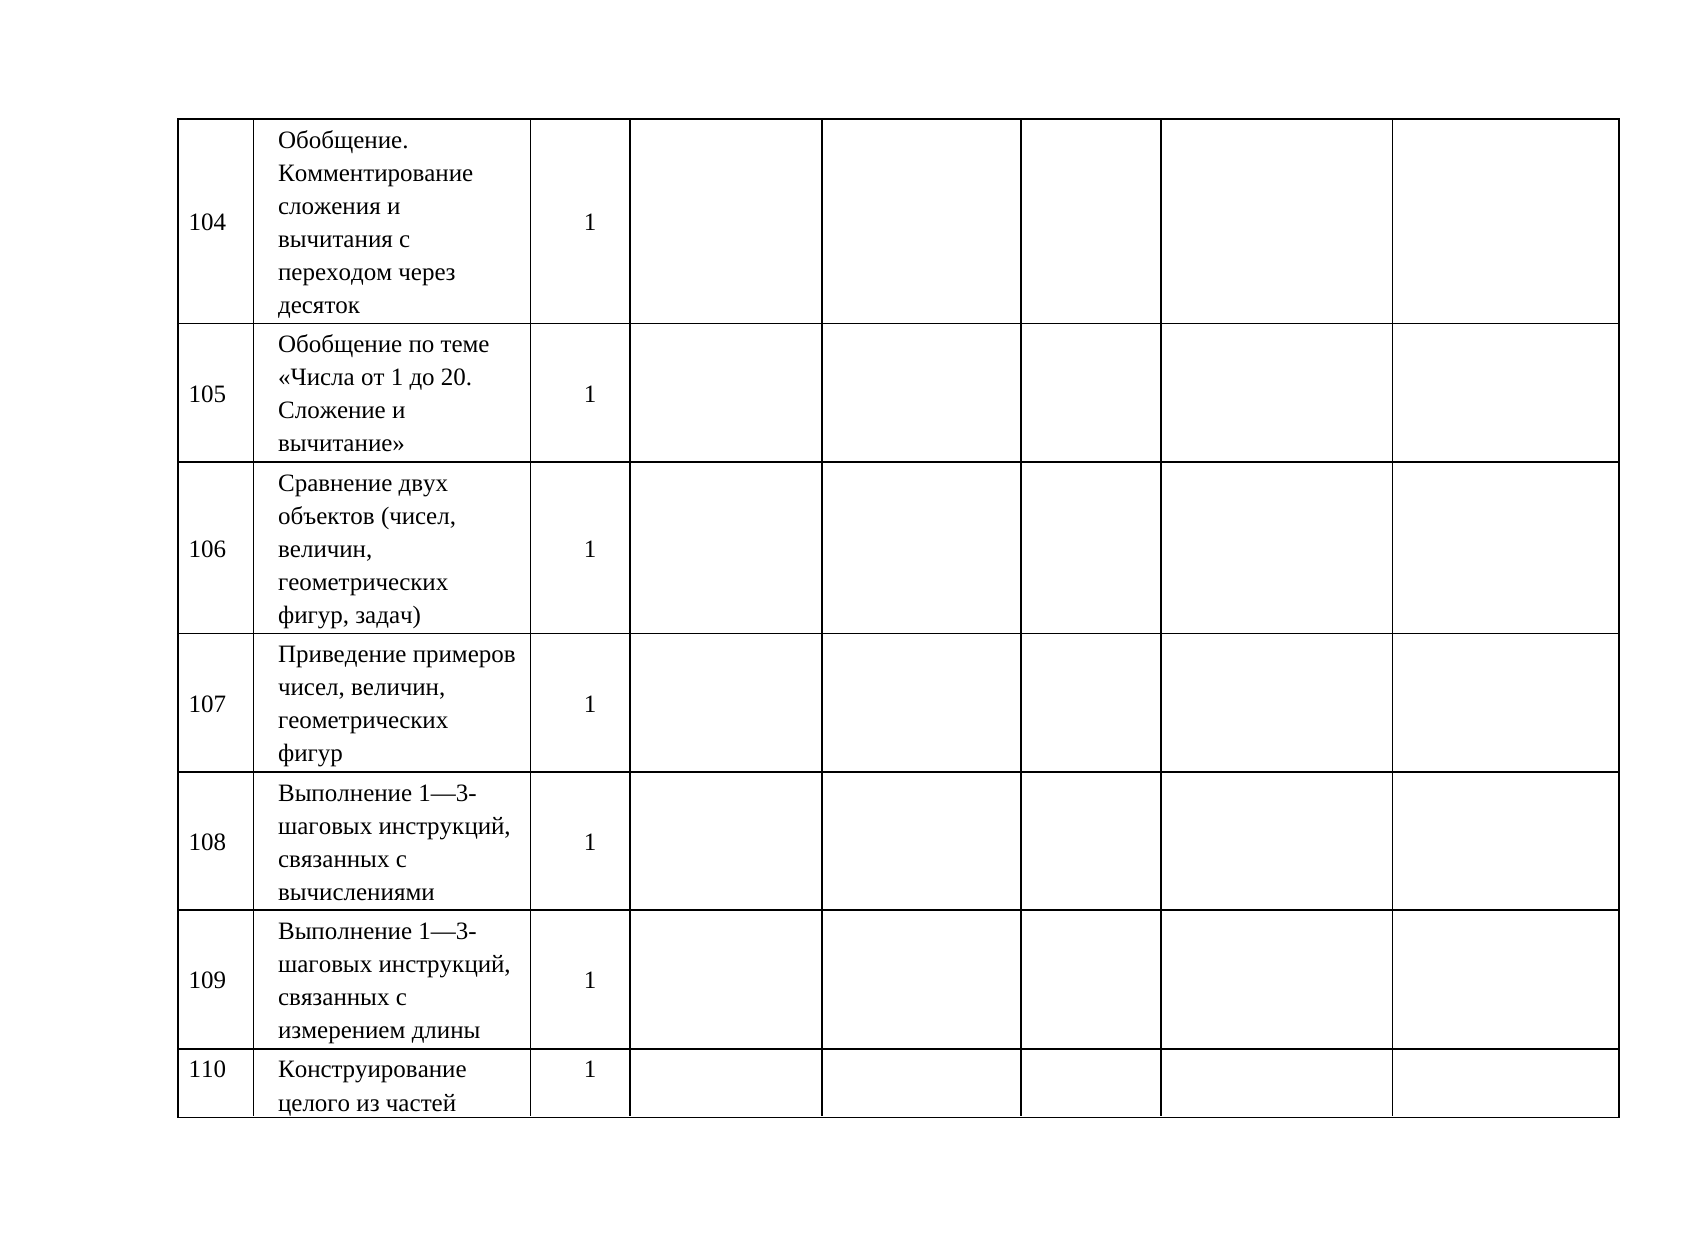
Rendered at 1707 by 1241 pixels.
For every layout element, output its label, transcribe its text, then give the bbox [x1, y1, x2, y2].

table_cell [1162, 120, 1392, 323]
table_cell 107 [179, 634, 253, 771]
table_cell [1162, 324, 1392, 461]
table_cell [1393, 773, 1618, 909]
table_cell 1 [531, 463, 629, 632]
table_cell [1022, 324, 1160, 461]
table_cell [1393, 324, 1618, 461]
table_cell Выполнение 1—3-шаговых инструкций, связанных с вычислениями [254, 773, 530, 909]
table_cell [823, 120, 1020, 323]
table_cell [631, 634, 821, 771]
table_cell [631, 120, 821, 323]
table_cell [823, 1050, 1020, 1116]
table_cell [1022, 463, 1160, 632]
table_cell 105 [179, 324, 253, 461]
table_cell 1 [531, 911, 629, 1048]
table_cell [631, 463, 821, 632]
table_cell 1 [531, 324, 629, 461]
table_cell [631, 324, 821, 461]
table_cell 1 [531, 634, 629, 771]
table_cell 104 [179, 120, 253, 323]
table_cell 108 [179, 773, 253, 909]
table_cell [1393, 463, 1618, 632]
table_cell [823, 463, 1020, 632]
table_cell 106 [179, 463, 253, 632]
table_cell 1 [531, 773, 629, 909]
table_cell [1022, 120, 1160, 323]
table_cell [823, 773, 1020, 909]
table_cell [1393, 1050, 1618, 1116]
table_cell [1393, 634, 1618, 771]
table_cell Выполнение 1—3-шаговых инструкций, связанных с измерением длины [254, 911, 530, 1048]
table_cell Сравнение двух объектов (чисел, величин, геометрических фигур, задач) [254, 463, 530, 632]
table_cell 1 [531, 120, 629, 323]
table_cell 109 [179, 911, 253, 1048]
table_cell [823, 324, 1020, 461]
table_cell 110 [179, 1050, 253, 1116]
table_cell Обобщение. Комментирование сложения и вычитания с переходом через десяток [254, 120, 530, 323]
table_cell Приведение примеров чисел, величин, геометрических фигур [254, 634, 530, 771]
table_cell [823, 634, 1020, 771]
table_cell [1162, 1050, 1392, 1116]
table_cell [631, 773, 821, 909]
table_cell [1162, 463, 1392, 632]
table_cell [1022, 1050, 1160, 1116]
table_cell [631, 1050, 821, 1116]
table_cell [1162, 911, 1392, 1048]
table_cell 1 [531, 1050, 629, 1116]
table_cell [823, 911, 1020, 1048]
table_cell [1393, 120, 1618, 323]
table_cell [631, 911, 821, 1048]
table_cell [1162, 634, 1392, 771]
table_cell [1162, 773, 1392, 909]
table_cell [1393, 911, 1618, 1048]
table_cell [254, 1050, 530, 1116]
table_cell [1022, 773, 1160, 909]
table_cell [1022, 911, 1160, 1048]
table_cell Обобщение по теме «Числа от 1 до 20. Сложение и вычитание» [254, 324, 530, 461]
table_cell [1022, 634, 1160, 771]
